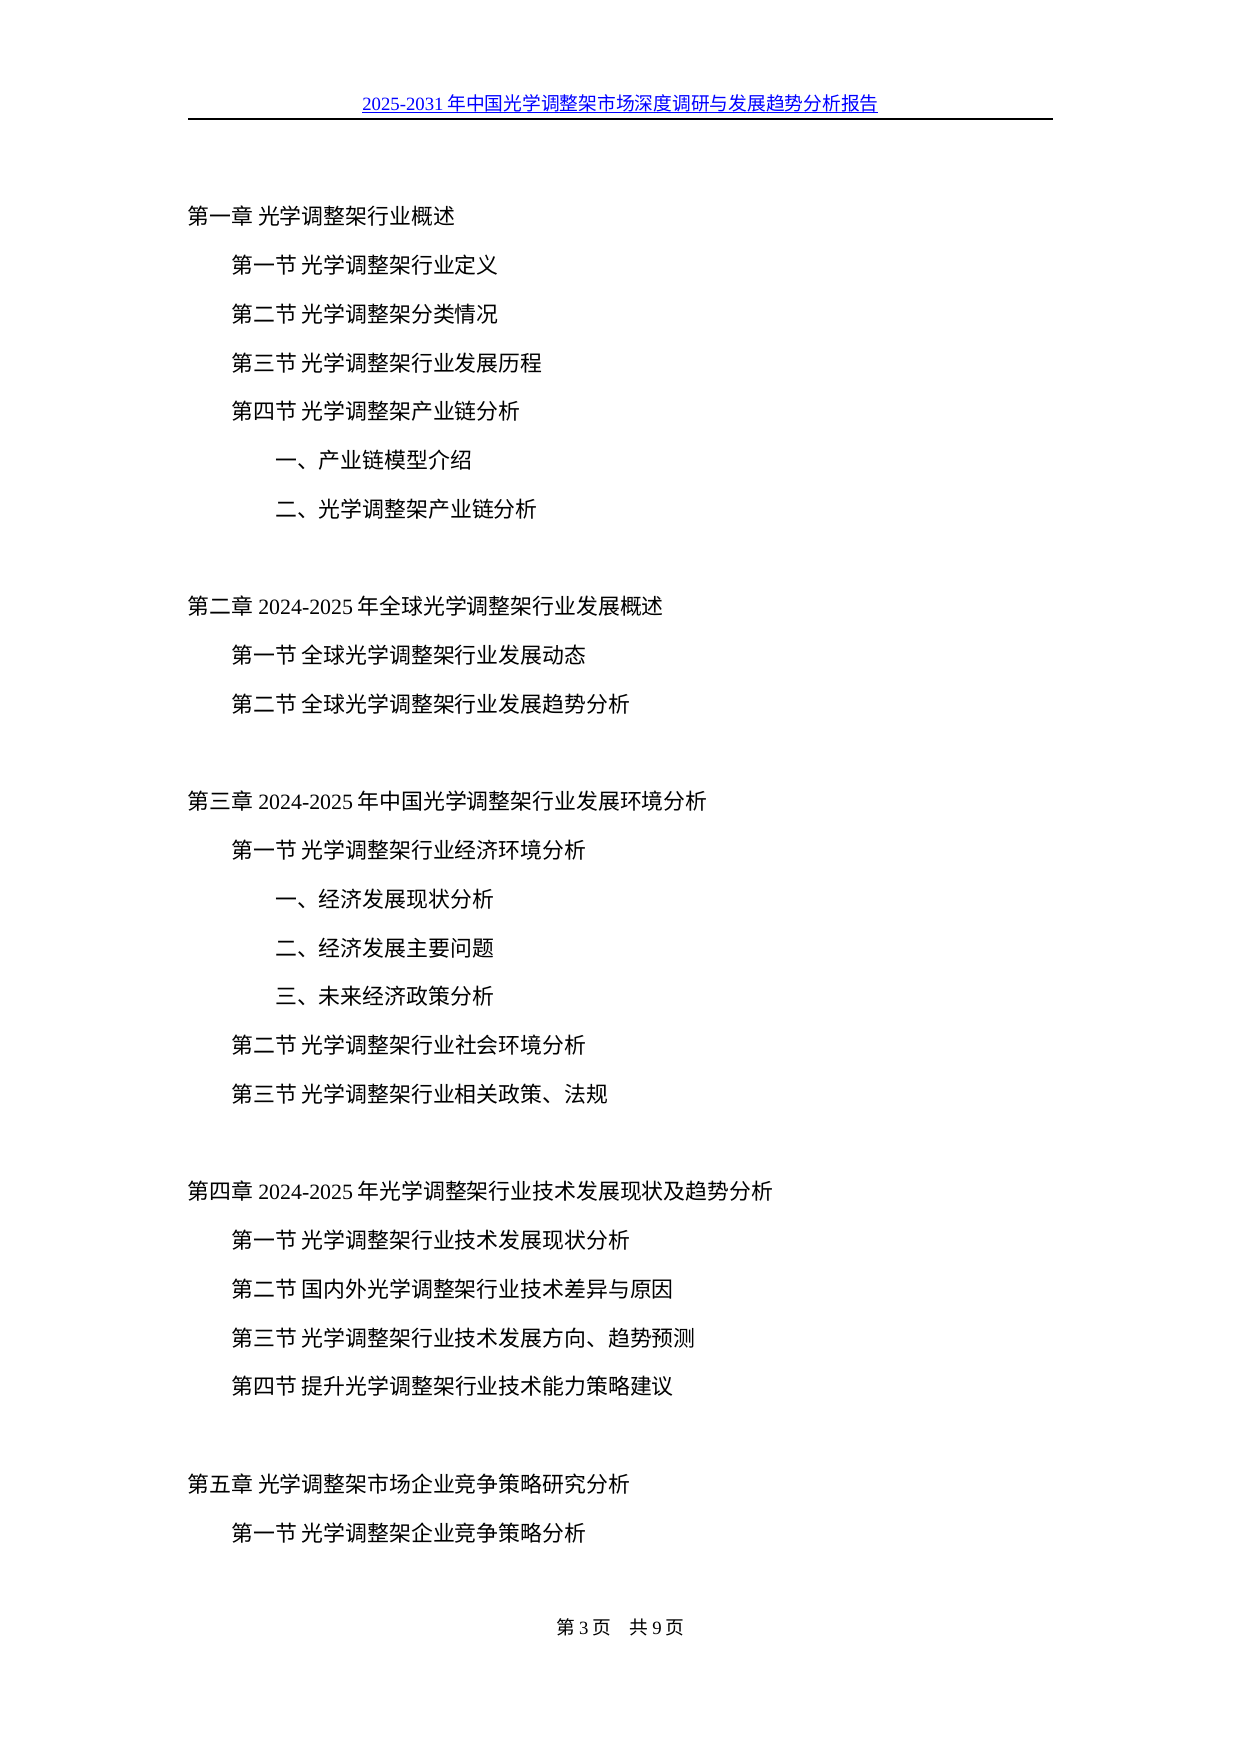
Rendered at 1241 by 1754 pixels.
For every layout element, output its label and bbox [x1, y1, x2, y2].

text [187, 150, 1053, 1548]
